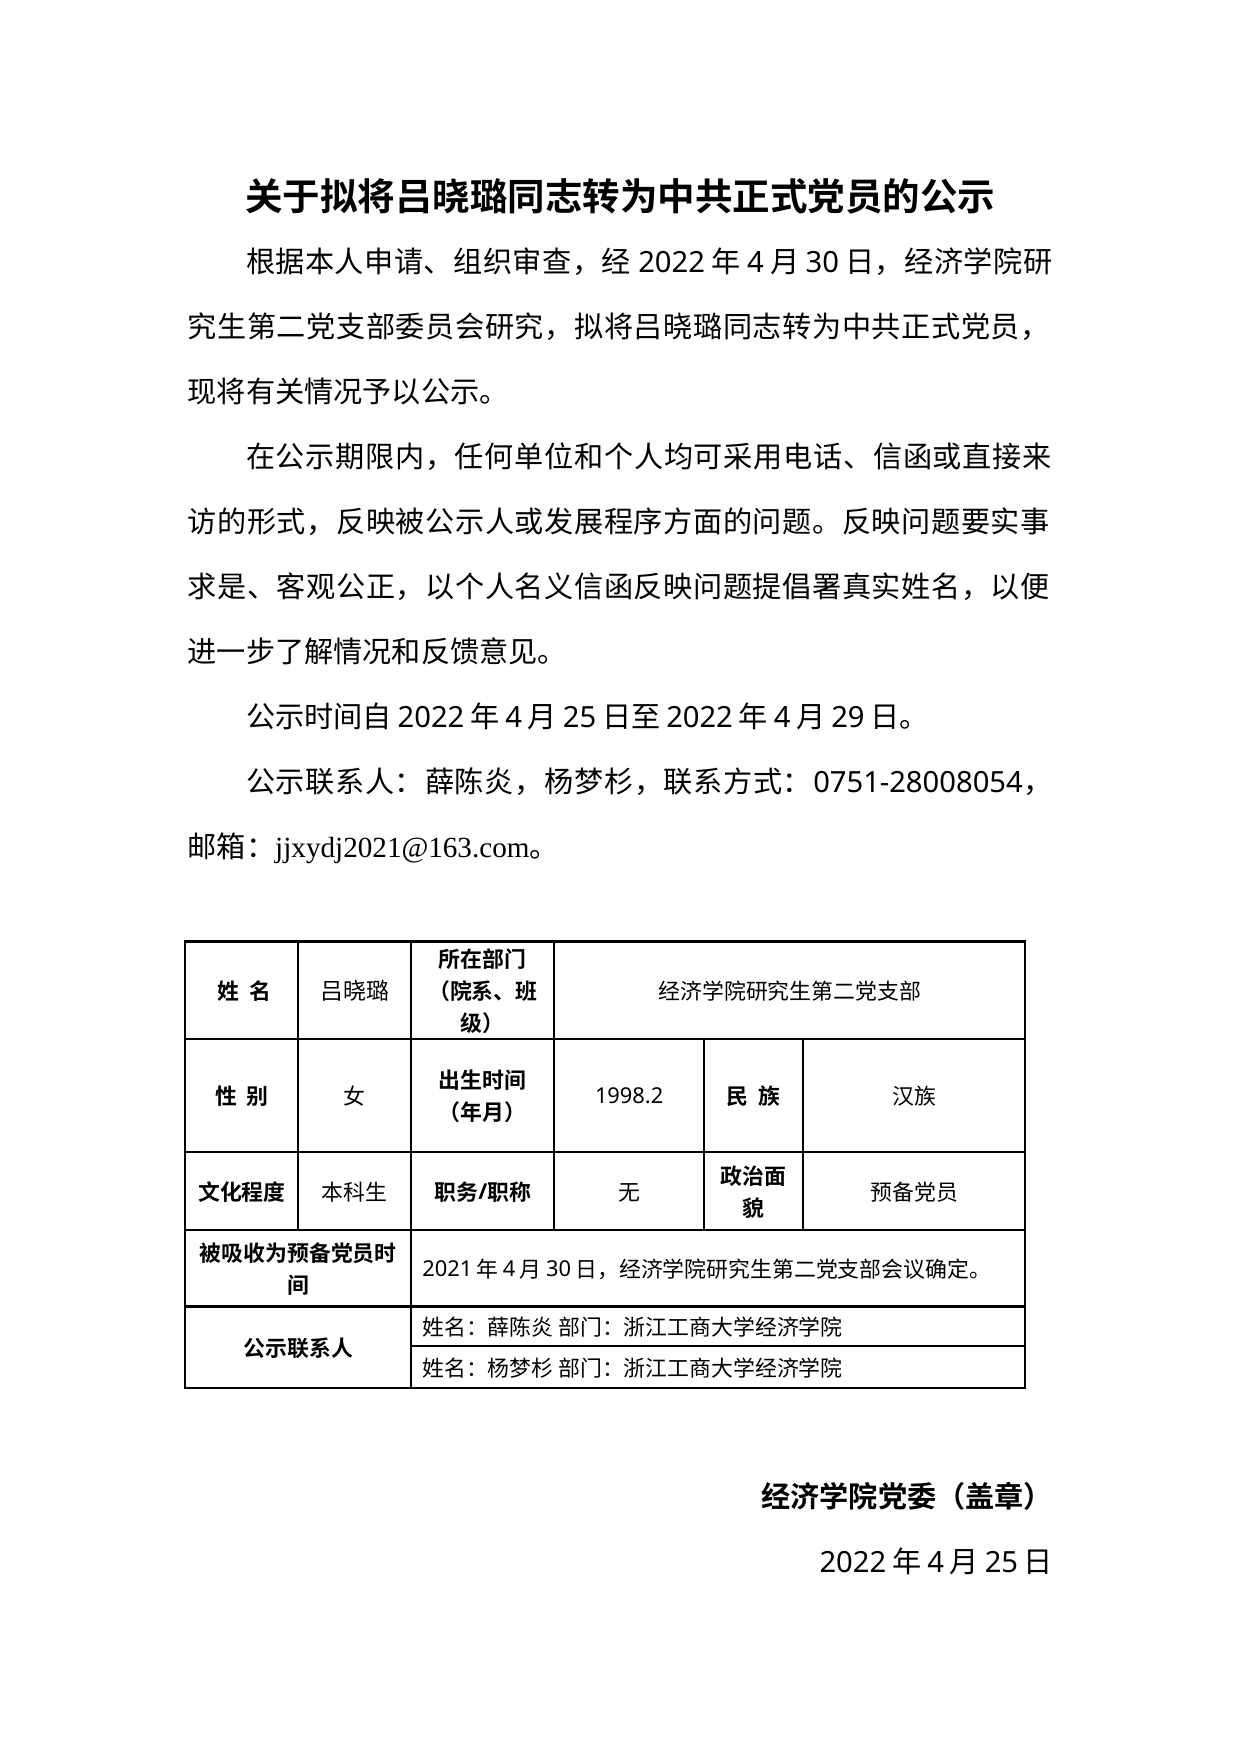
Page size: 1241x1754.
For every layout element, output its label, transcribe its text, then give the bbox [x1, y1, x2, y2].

table_cell 姓名：薛陈炎 部门：浙江工商大学经济学院 [412, 1308, 1024, 1345]
table_cell 公示联系人 [186, 1308, 410, 1387]
table_header 姓 名 [186, 943, 297, 1037]
text 经济学院党委（盖章） [187, 1462, 1053, 1527]
text 公示联系人：薛陈炎，杨梦杉，联系方式：0751-28008054，邮箱：jjxydj2021@163.com。 [187, 747, 1053, 877]
table_cell 民 族 [705, 1040, 802, 1151]
table_cell 女 [299, 1040, 410, 1151]
table_cell 性 别 [186, 1040, 297, 1151]
table_cell 汉族 [804, 1040, 1024, 1151]
table_cell 2021年4月30日，经济学院研究生第二党支部会议确定。 [412, 1231, 1024, 1305]
table_cell 政治面貌 [705, 1153, 802, 1229]
table_cell 职务/职称 [412, 1153, 553, 1229]
text 在公示期限内，任何单位和个人均可采用电话、信函或直接来访的形式，反映被公示人或发展程序方面的问题。反映问题要实事求是、客观公正，以个人名义信函反映问题提倡署真实姓名，以便进一步了解情况和反馈意见。 [187, 422, 1053, 682]
table_cell 姓名：杨梦杉 部门：浙江工商大学经济学院 [412, 1347, 1024, 1387]
text 2022年4月25日 [187, 1527, 1053, 1592]
table_cell 无 [555, 1153, 703, 1229]
table_cell 出生时间（年月） [412, 1040, 553, 1151]
table_cell 1998.2 [555, 1040, 703, 1151]
table_header 吕晓璐 [299, 943, 410, 1037]
text 根据本人申请、组织审查，经2022年4月30日，经济学院研究生第二党支部委员会研究，拟将吕晓璐同志转为中共正式党员，现将有关情况予以公示。 [187, 227, 1053, 422]
text 关于拟将吕晓璐同志转为中共正式党员的公示 [187, 162, 1053, 227]
table_cell 文化程度 [186, 1153, 297, 1229]
text 公示时间自2022年4月25日至2022年4月29日。 [187, 682, 1053, 747]
table_cell 预备党员 [804, 1153, 1024, 1229]
table_cell 本科生 [299, 1153, 410, 1229]
table_cell 被吸收为预备党员时间 [186, 1231, 410, 1305]
table_header 所在部门（院系、班级） [412, 943, 553, 1037]
table_header 经济学院研究生第二党支部 [555, 943, 1024, 1037]
